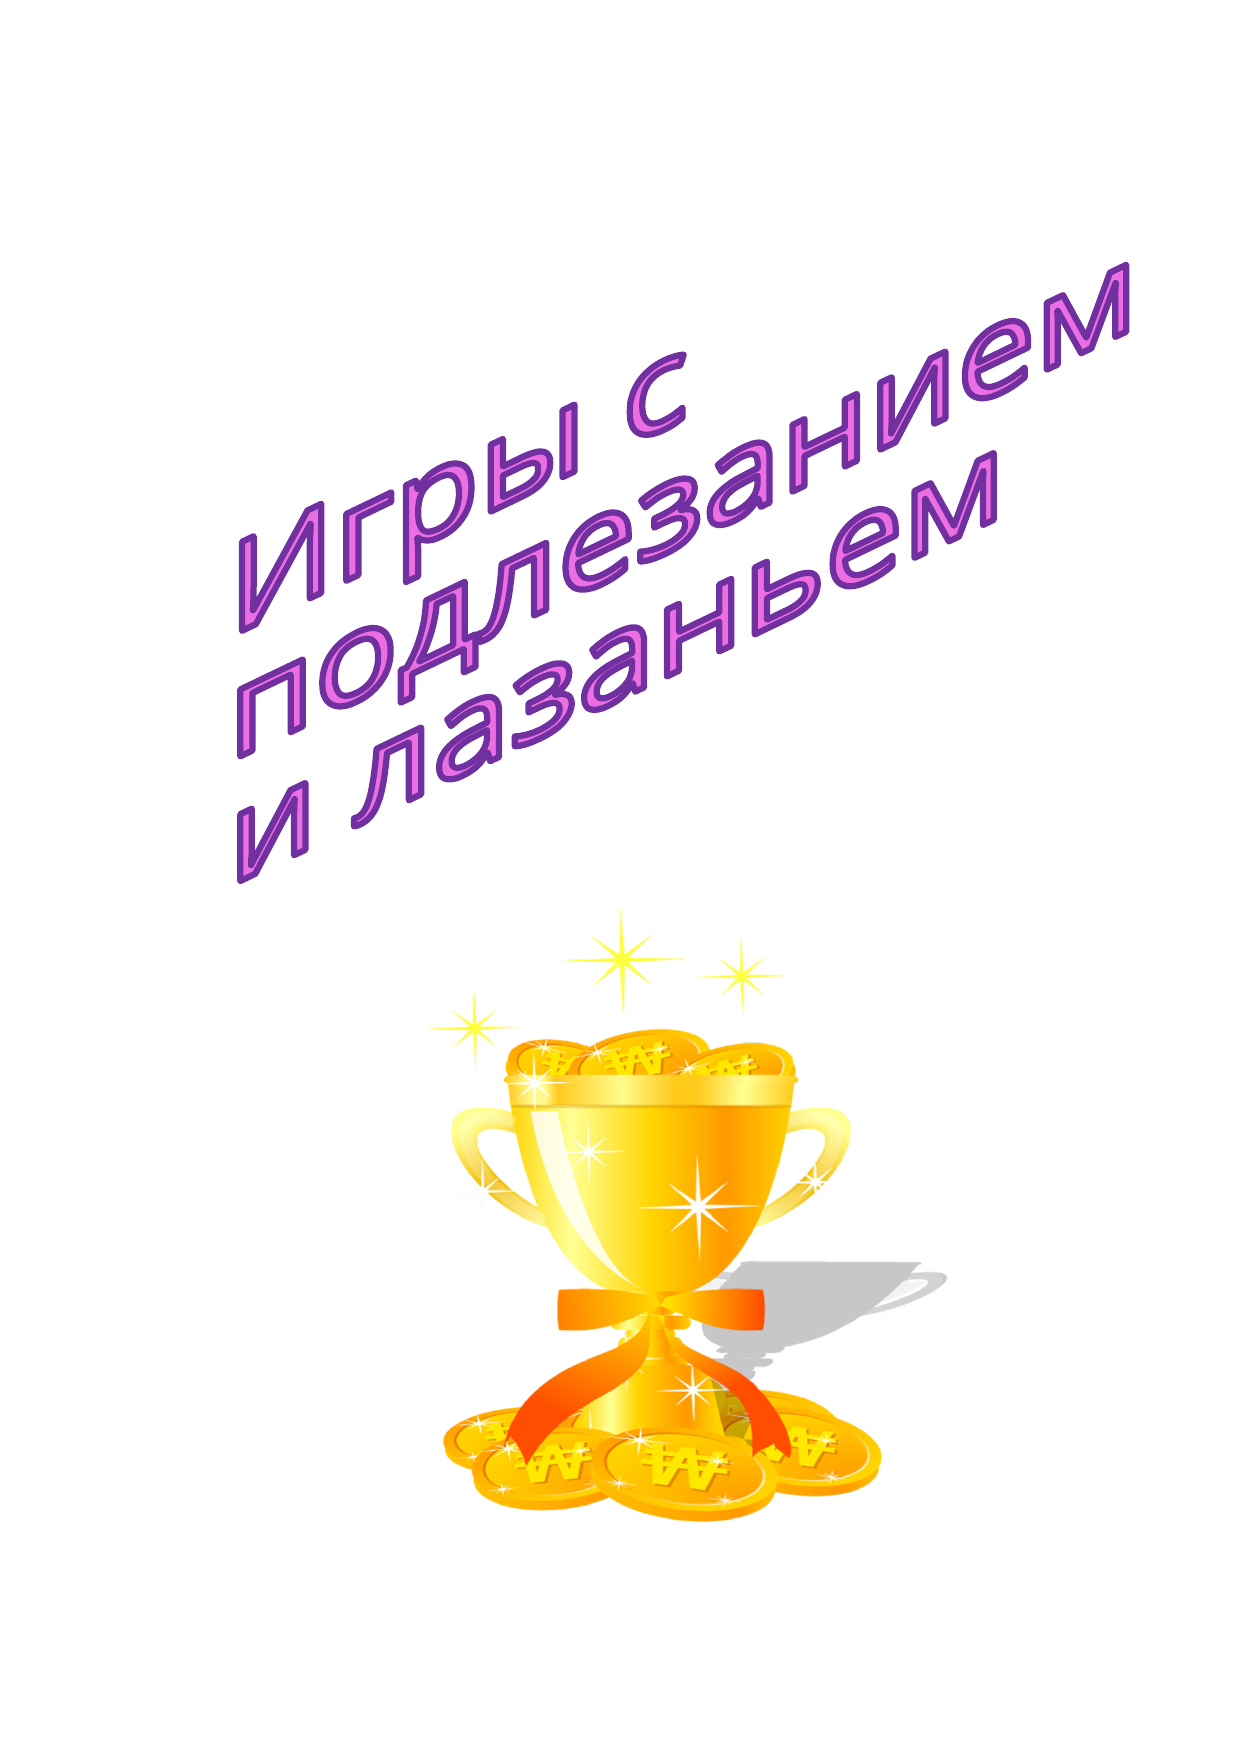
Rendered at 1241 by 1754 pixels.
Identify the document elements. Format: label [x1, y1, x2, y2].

picture [415, 899, 958, 1533]
